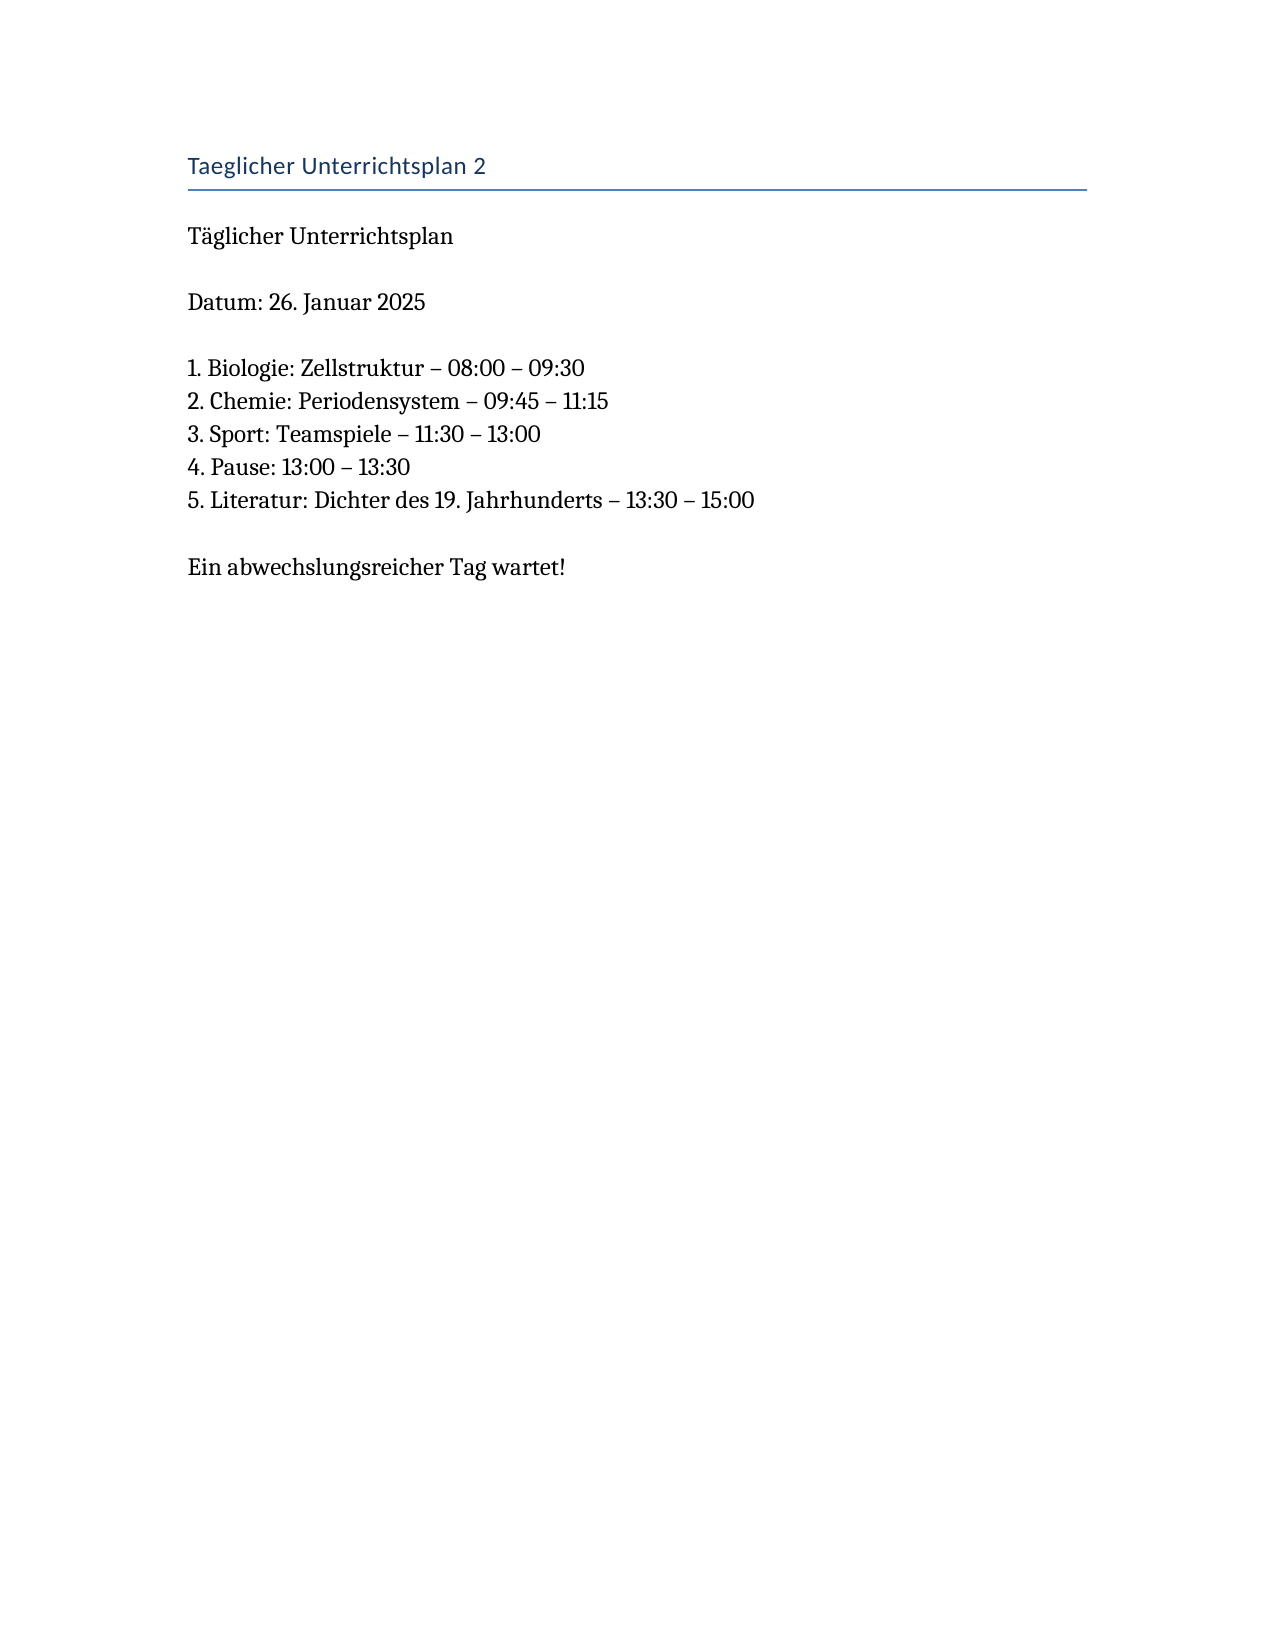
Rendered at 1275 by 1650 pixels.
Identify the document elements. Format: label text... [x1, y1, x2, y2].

title Taeglicher Unterrichtsplan 2 [187, 150, 1087, 191]
text Täglicher Unterrichtsplan Datum: 26. Januar 2025 1. Biologie: Zellstruktur – 08:00 – 09:30 2. Chemie: Periodensystem – 09:45 – 11:15 3. Sport: Teamspiele – 11:30 – 13:00 4. Pause: 13:00 – 13:30 5. Literatur: Dichter des 19. Jahrhunderts – 13:30 – 15:00 Ein abwechslungsreicher Tag wartet! [187, 222, 1087, 581]
